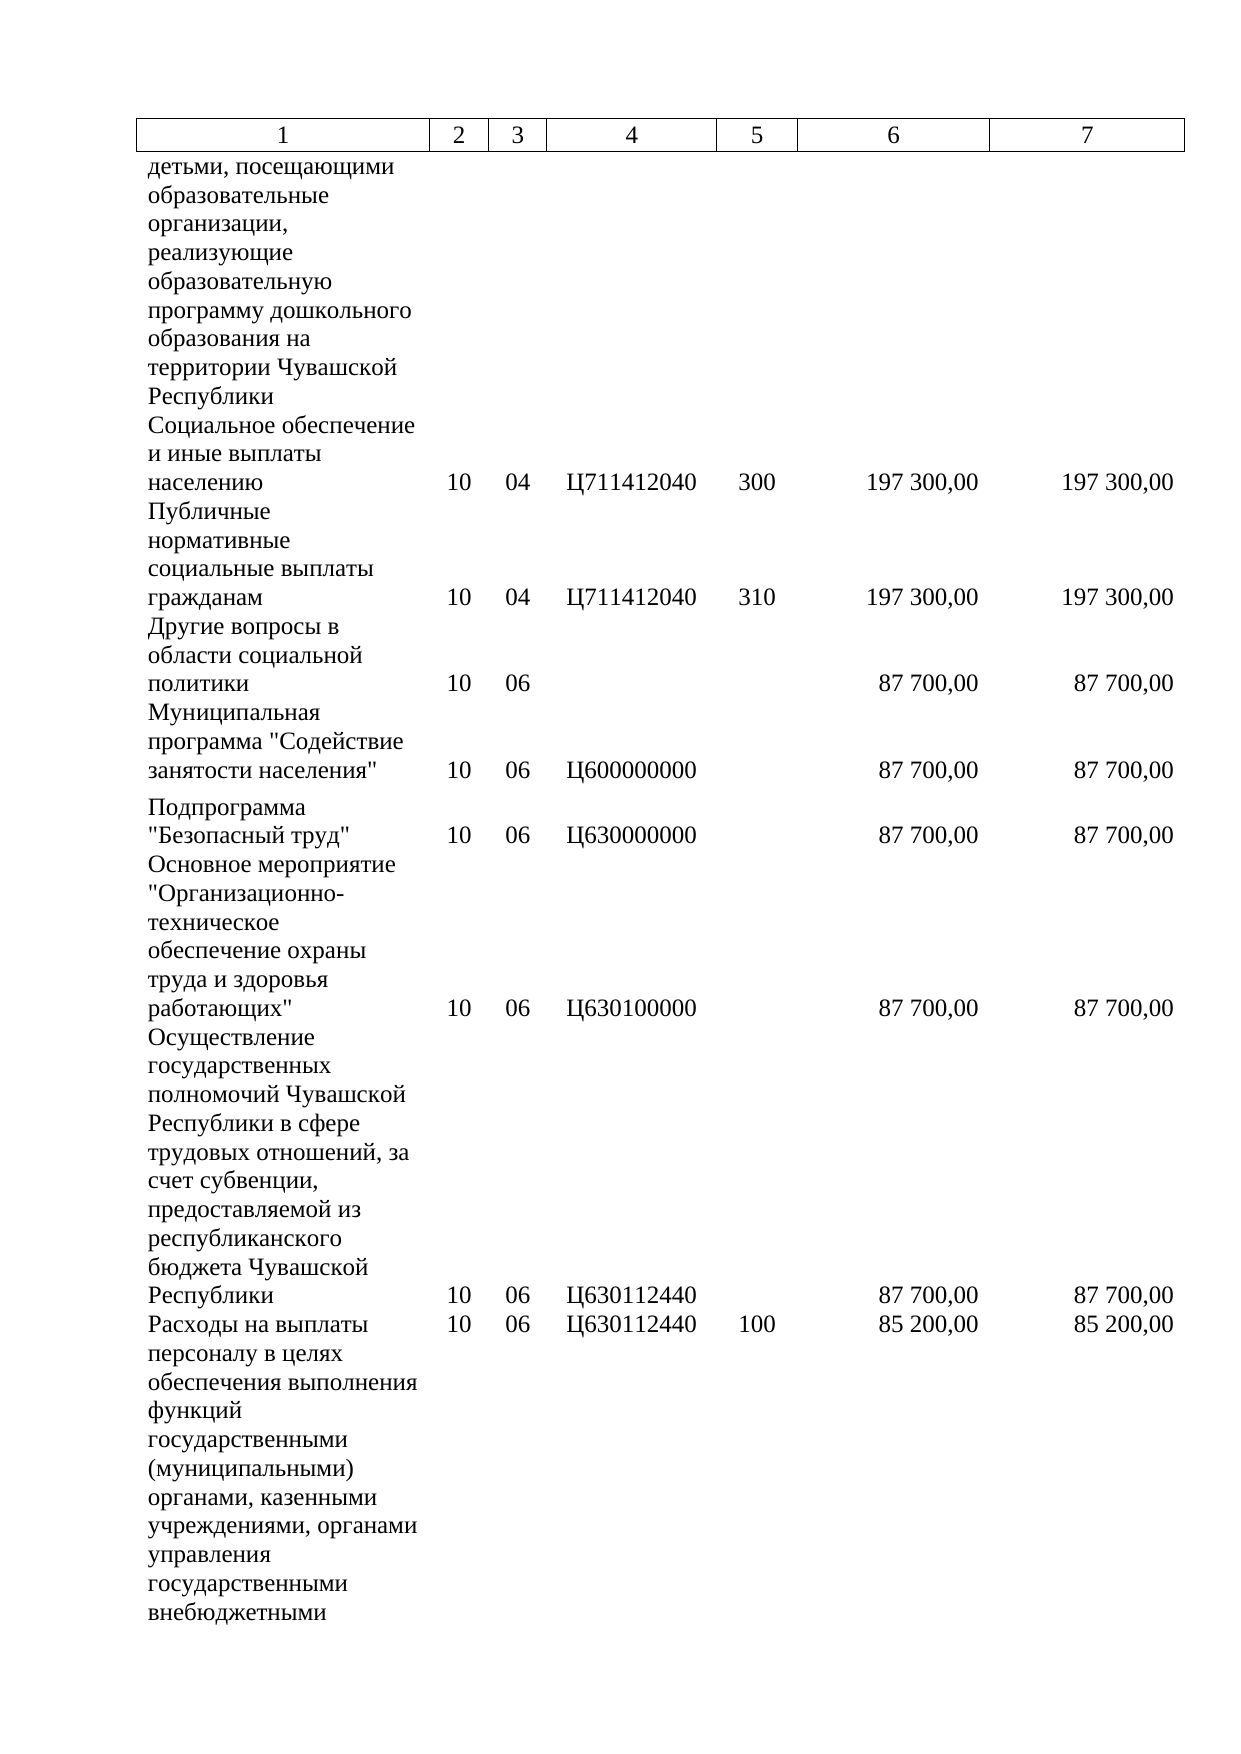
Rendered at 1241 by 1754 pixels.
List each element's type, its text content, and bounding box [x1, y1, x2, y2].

table_header 3 [489, 119, 546, 151]
table_header 6 [798, 119, 989, 151]
table_header 7 [990, 119, 1184, 151]
table_header 5 [717, 119, 797, 151]
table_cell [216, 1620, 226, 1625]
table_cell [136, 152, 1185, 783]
table_header 4 [547, 119, 716, 151]
table_header 2 [430, 119, 488, 151]
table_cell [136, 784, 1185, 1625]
table_header 1 [137, 119, 429, 151]
